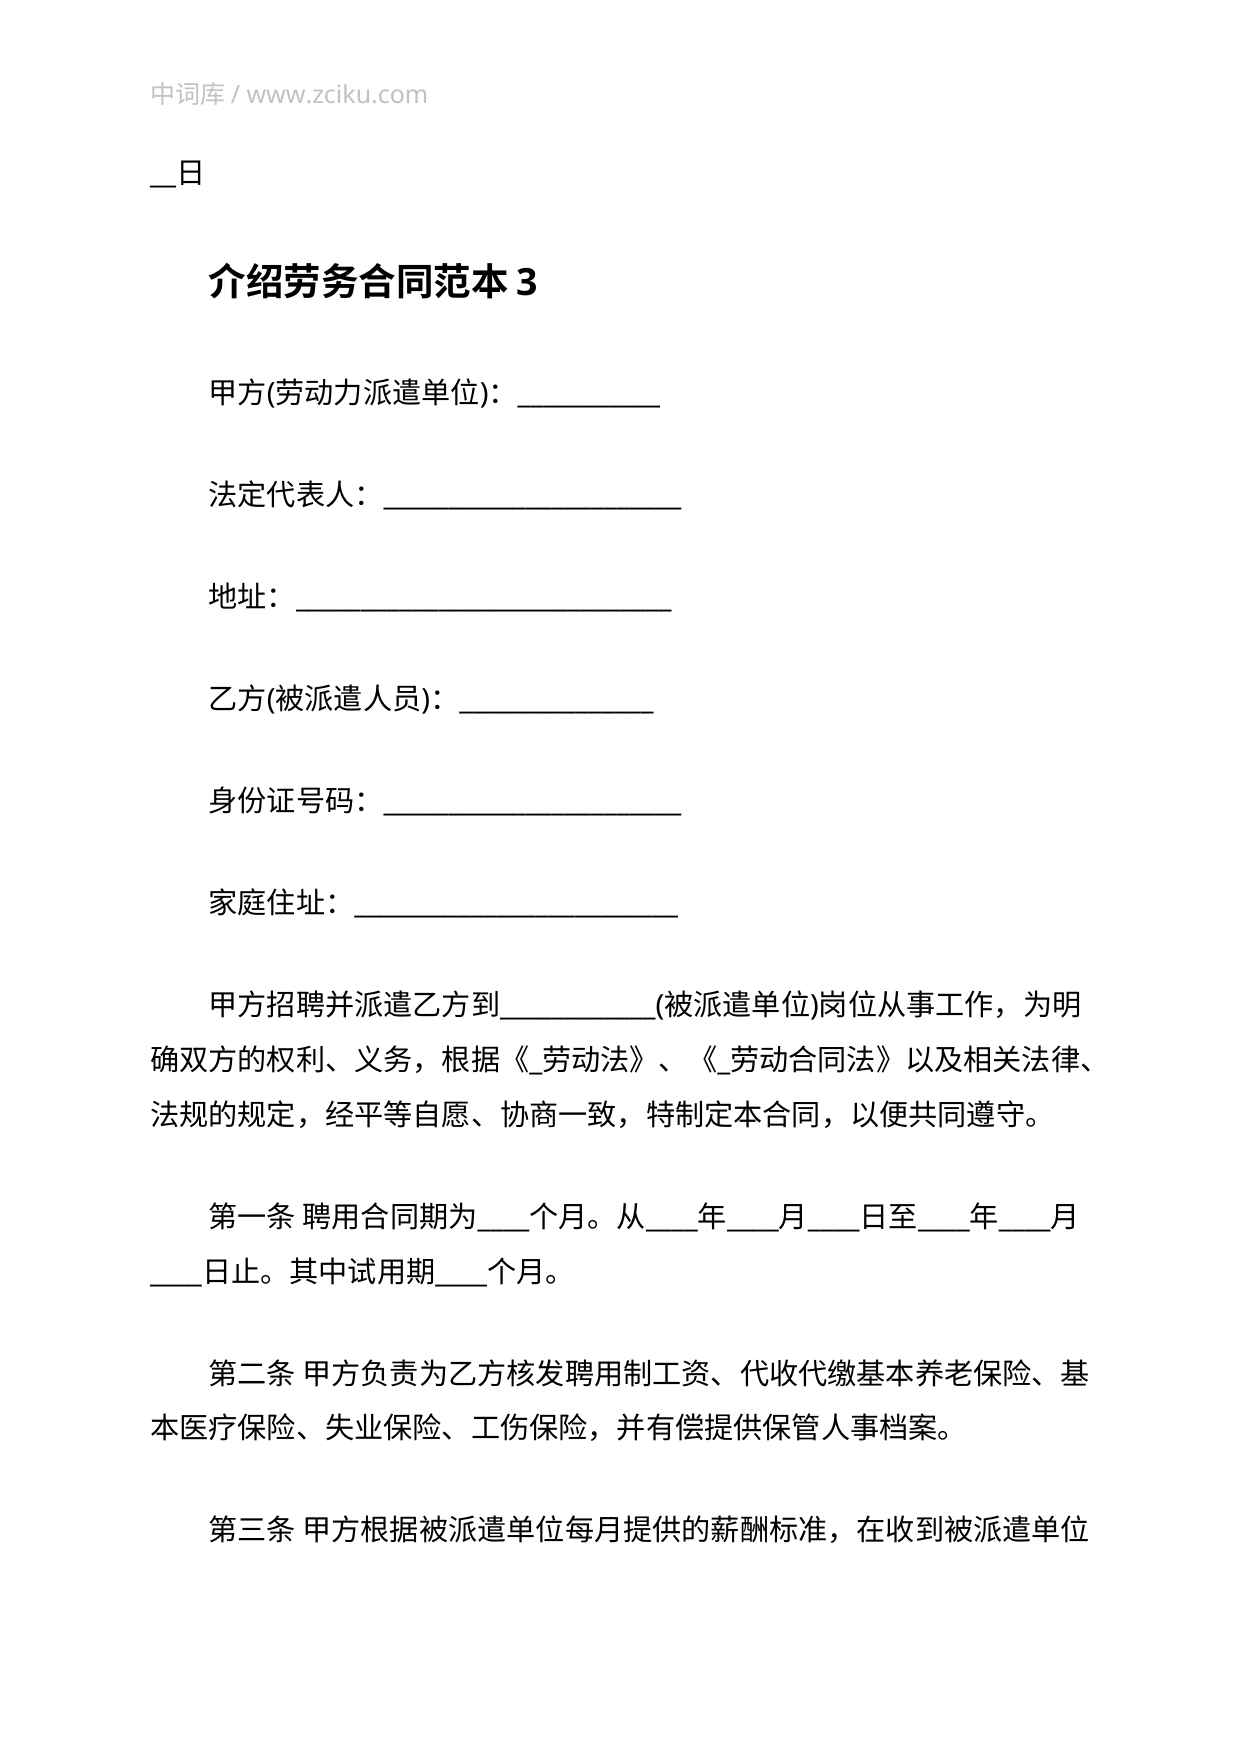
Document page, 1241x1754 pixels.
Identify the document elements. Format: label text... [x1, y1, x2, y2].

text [150, 1507, 1090, 1549]
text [150, 150, 1090, 192]
text 身份证号码：_______________________ [150, 777, 1090, 820]
text 甲方(劳动力派遣单位)：___________ [150, 369, 1090, 412]
text 第二条 甲方负责为乙方核发聘用制工资、代收代缴基本养老保险、基本医疗保险、失业保险、工伤保险，并有偿提供保管人事档案。 [150, 1350, 1090, 1447]
text 法定代表人：_______________________ [150, 472, 1090, 514]
text 介绍劳务合同范本3 [150, 252, 1090, 306]
text 第一条 聘用合同期为____个月。从____年____月____日至____年____月____日止。其中试用期____个月。 [150, 1193, 1090, 1291]
text 甲方招聘并派遣乙方到____________(被派遣单位)岗位从事工作，为明确双方的权利、义务，根据《_劳动法》、《_劳动合同法》以及相关法律、法规的规定，经平等自愿、协商一致，特制定本合同，以便共同遵守。 [150, 981, 1090, 1134]
text 乙方(被派遣人员)：_______________ [150, 676, 1090, 718]
text 家庭住址：_________________________ [150, 879, 1090, 922]
text 地址：_____________________________ [150, 573, 1090, 616]
